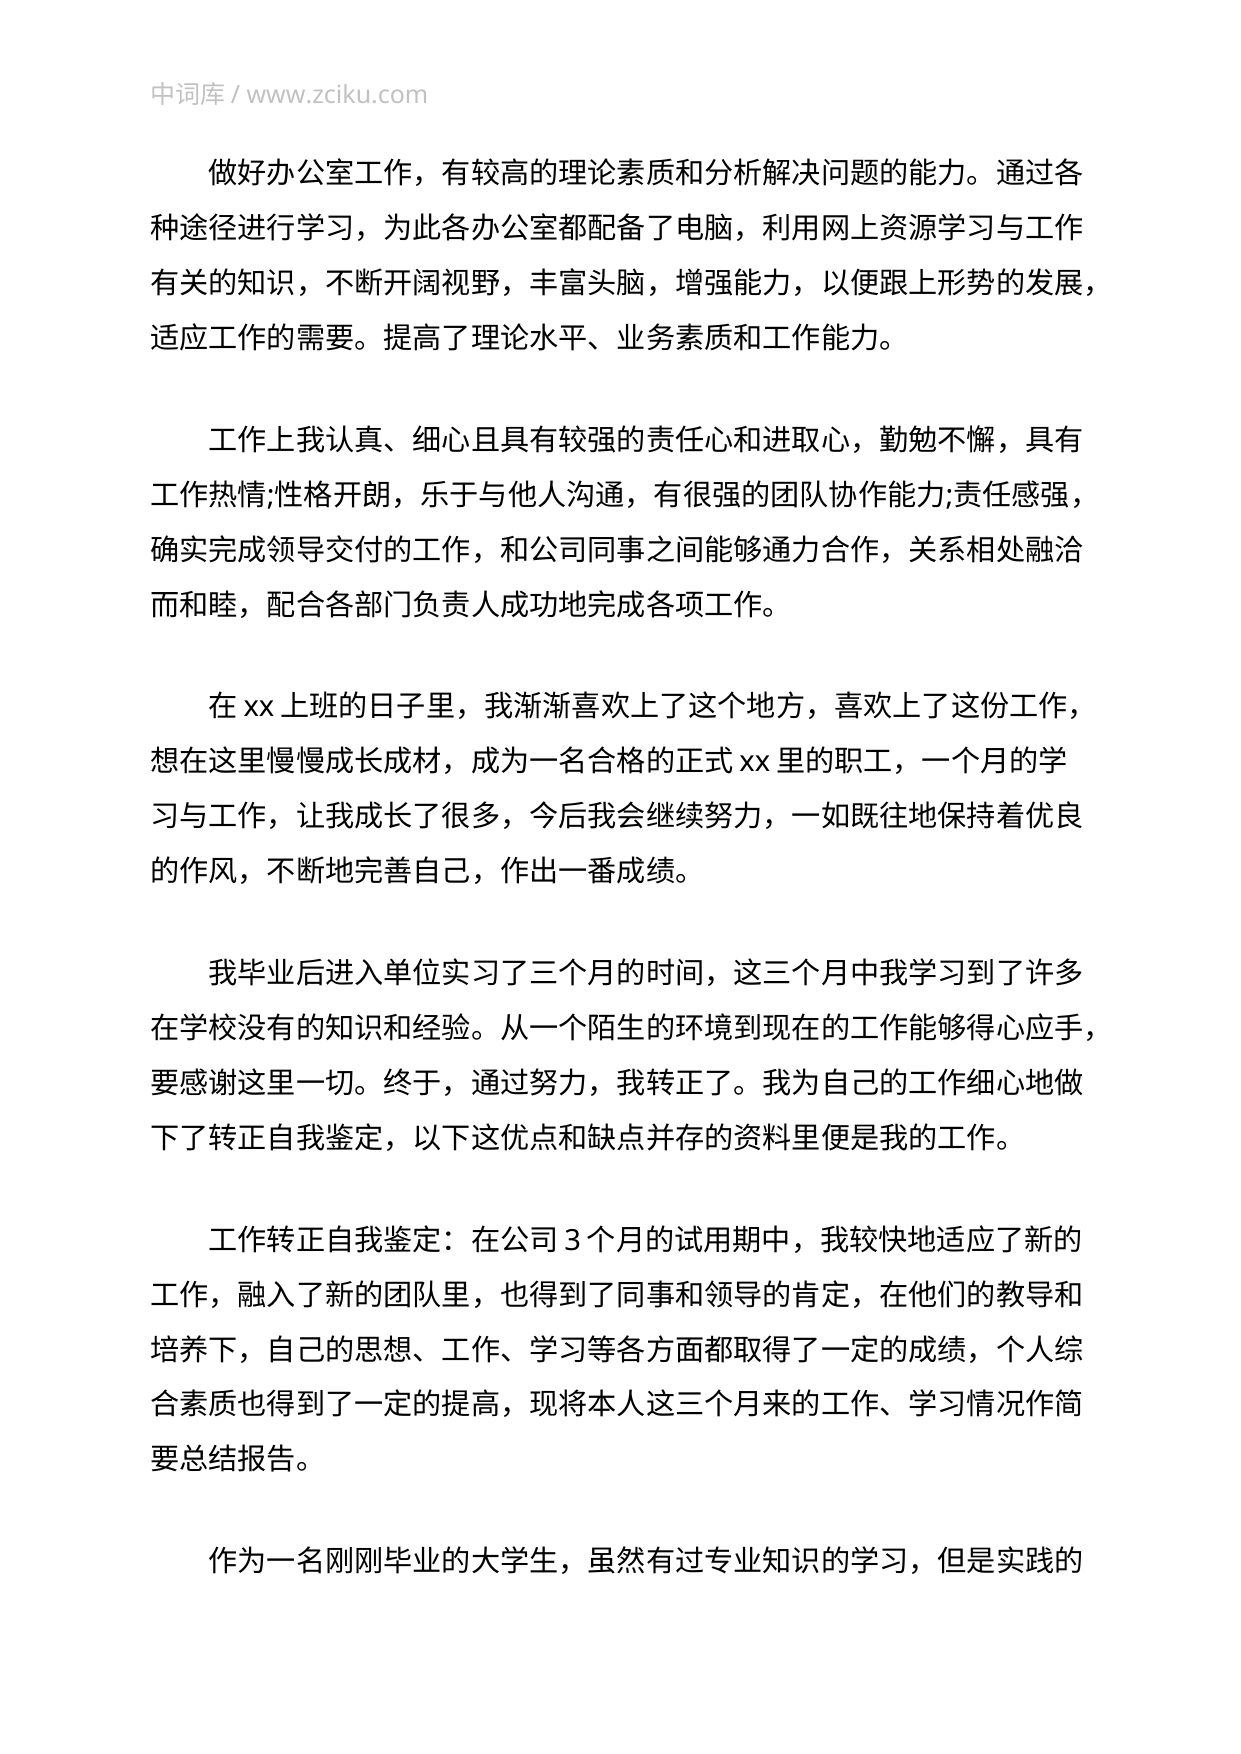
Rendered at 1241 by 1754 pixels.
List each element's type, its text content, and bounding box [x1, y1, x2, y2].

text 我毕业后进入单位实习了三个月的时间，这三个月中我学习到了许多在学校没有的知识和经验。从一个陌生的环境到现在的工作能够得心应手，要感谢这里一切。终于，通过努力，我转正了。我为自己的工作细心地做下了转正自我鉴定，以下这优点和缺点并存的资料里便是我的工作。 [150, 950, 1090, 1157]
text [150, 1538, 1090, 1580]
text 在xx上班的日子里，我渐渐喜欢上了这个地方，喜欢上了这份工作，想在这里慢慢成长成材，成为一名合格的正式xx里的职工，一个月的学习与工作，让我成长了很多，今后我会继续努力，一如既往地保持着优良的作风，不断地完善自己，作出一番成绩。 [150, 683, 1090, 890]
text 做好办公室工作，有较高的理论素质和分析解决问题的能力。通过各种途径进行学习，为此各办公室都配备了电脑，利用网上资源学习与工作有关的知识，不断开阔视野，丰富头脑，增强能力，以便跟上形势的发展，适应工作的需要。提高了理论水平、业务素质和工作能力。 [150, 150, 1090, 357]
text 工作上我认真、细心且具有较强的责任心和进取心，勤勉不懈，具有工作热情;性格开朗，乐于与他人沟通，有很强的团队协作能力;责任感强，确实完成领导交付的工作，和公司同事之间能够通力合作，关系相处融洽而和睦，配合各部门负责人成功地完成各项工作。 [150, 416, 1090, 623]
text 工作转正自我鉴定：在公司3个月的试用期中，我较快地适应了新的工作，融入了新的团队里，也得到了同事和领导的肯定，在他们的教导和培养下，自己的思想、工作、学习等各方面都取得了一定的成绩，个人综合素质也得到了一定的提高，现将本人这三个月来的工作、学习情况作简要总结报告。 [150, 1216, 1090, 1478]
